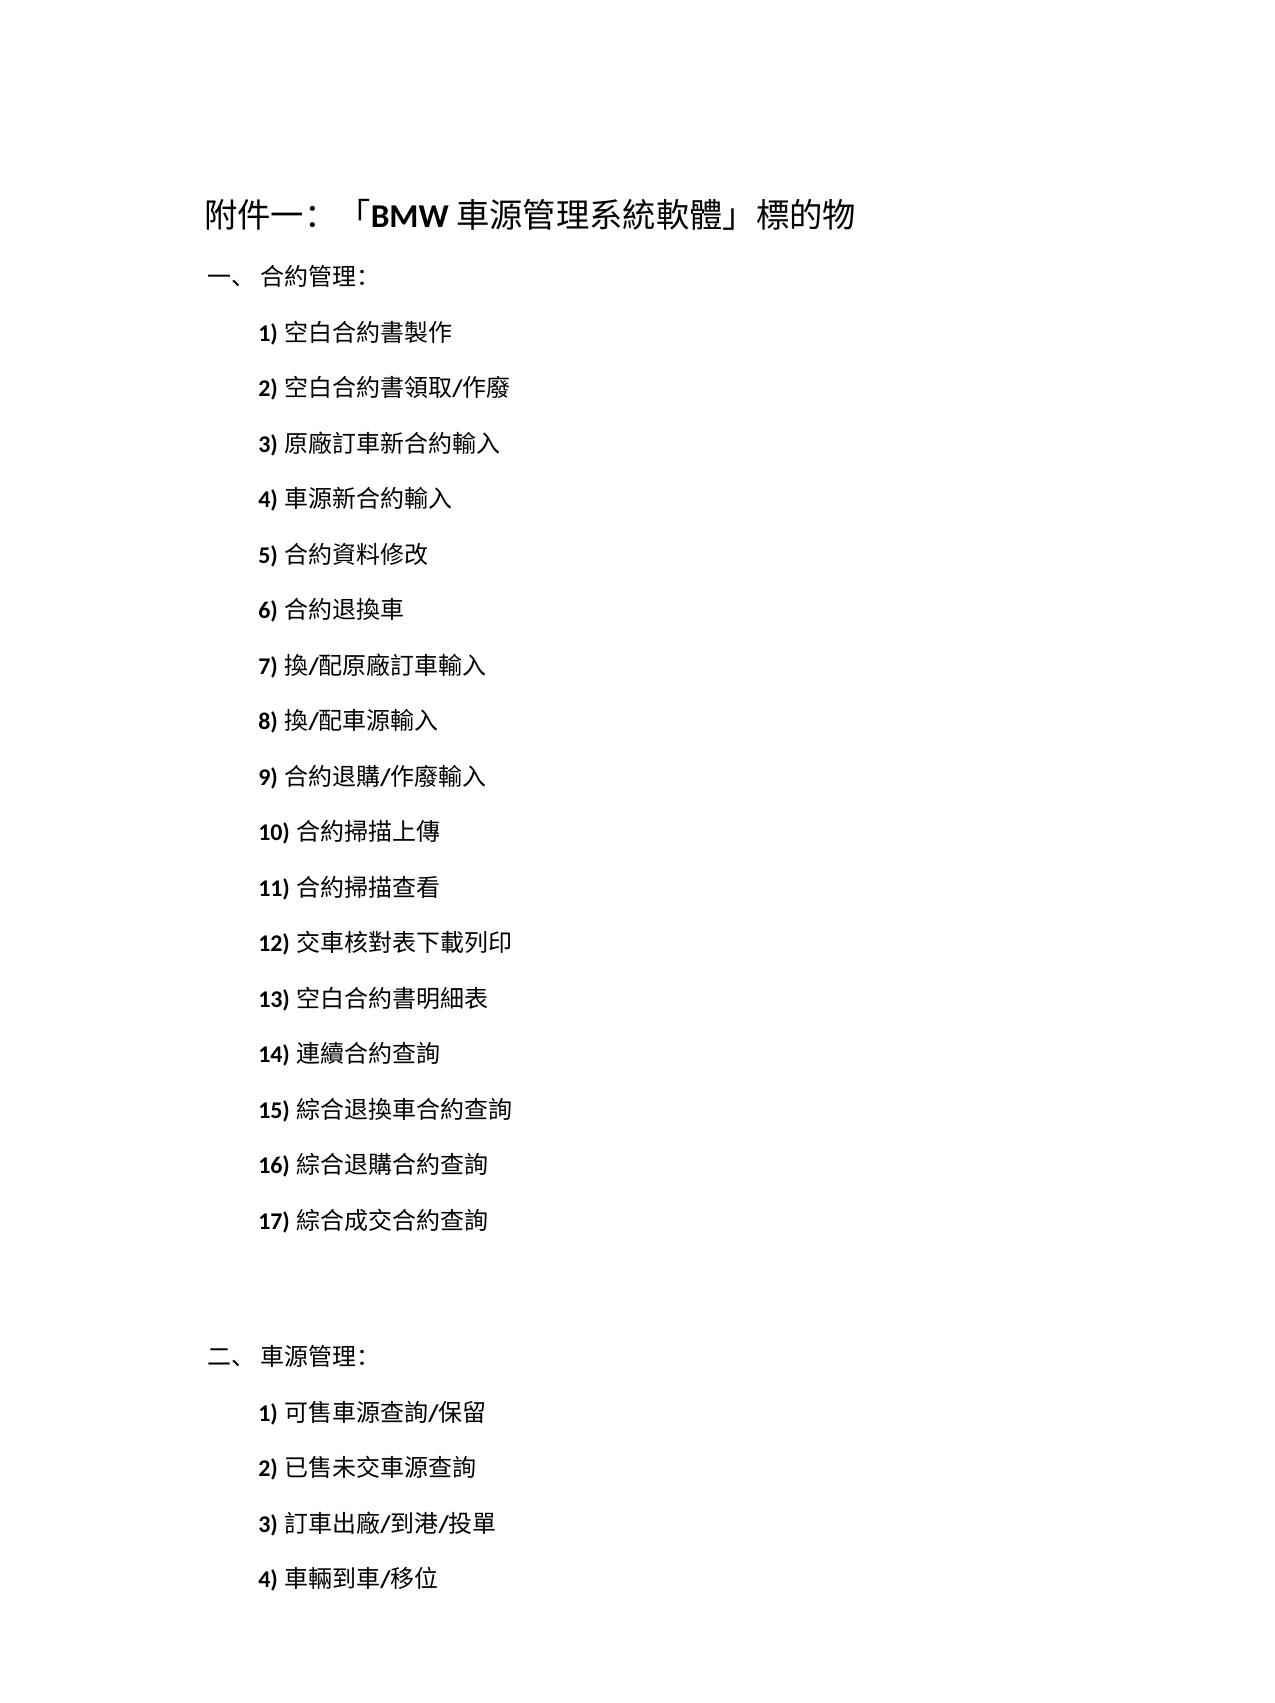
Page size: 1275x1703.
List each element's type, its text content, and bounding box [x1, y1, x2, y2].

text 二、 車源管理： [207, 1338, 1150, 1372]
text 1) 空白合約書製作 [258, 313, 1150, 348]
text 一、 合約管理： [207, 258, 1150, 292]
text 2) 已售未交車源查詢 [258, 1449, 1150, 1483]
text 14) 連續合約查詢 [258, 1035, 1150, 1069]
text 3) 訂車出廠/到港/投單 [258, 1504, 1150, 1539]
text 3) 原廠訂車新合約輸入 [258, 424, 1150, 459]
text 2) 空白合約書領取/作廢 [258, 369, 1150, 403]
text 10) 合約掃描上傳 [258, 813, 1150, 847]
text 附件一：「BMW 車源管理系統軟體」標的物 [204, 188, 1150, 237]
text 5) 合約資料修改 [258, 535, 1150, 570]
text 8) 換/配車源輸入 [258, 702, 1150, 736]
text 4) 車源新合約輸入 [258, 480, 1150, 514]
text 6) 合約退換車 [258, 591, 1150, 625]
text 11) 合約掃描查看 [258, 868, 1150, 903]
text 9) 合約退購/作廢輸入 [258, 757, 1150, 792]
text 12) 交車核對表下載列印 [258, 924, 1150, 958]
text 7) 換/配原廠訂車輸入 [258, 646, 1150, 681]
text 1) 可售車源查詢/保留 [258, 1393, 1150, 1428]
text 4) 車輛到車/移位 [258, 1560, 1150, 1594]
text 15) 綜合退換車合約查詢 [258, 1090, 1150, 1125]
text 17) 綜合成交合約查詢 [258, 1201, 1150, 1236]
text 13) 空白合約書明細表 [258, 979, 1150, 1014]
text 16) 綜合退購合約查詢 [258, 1146, 1150, 1181]
